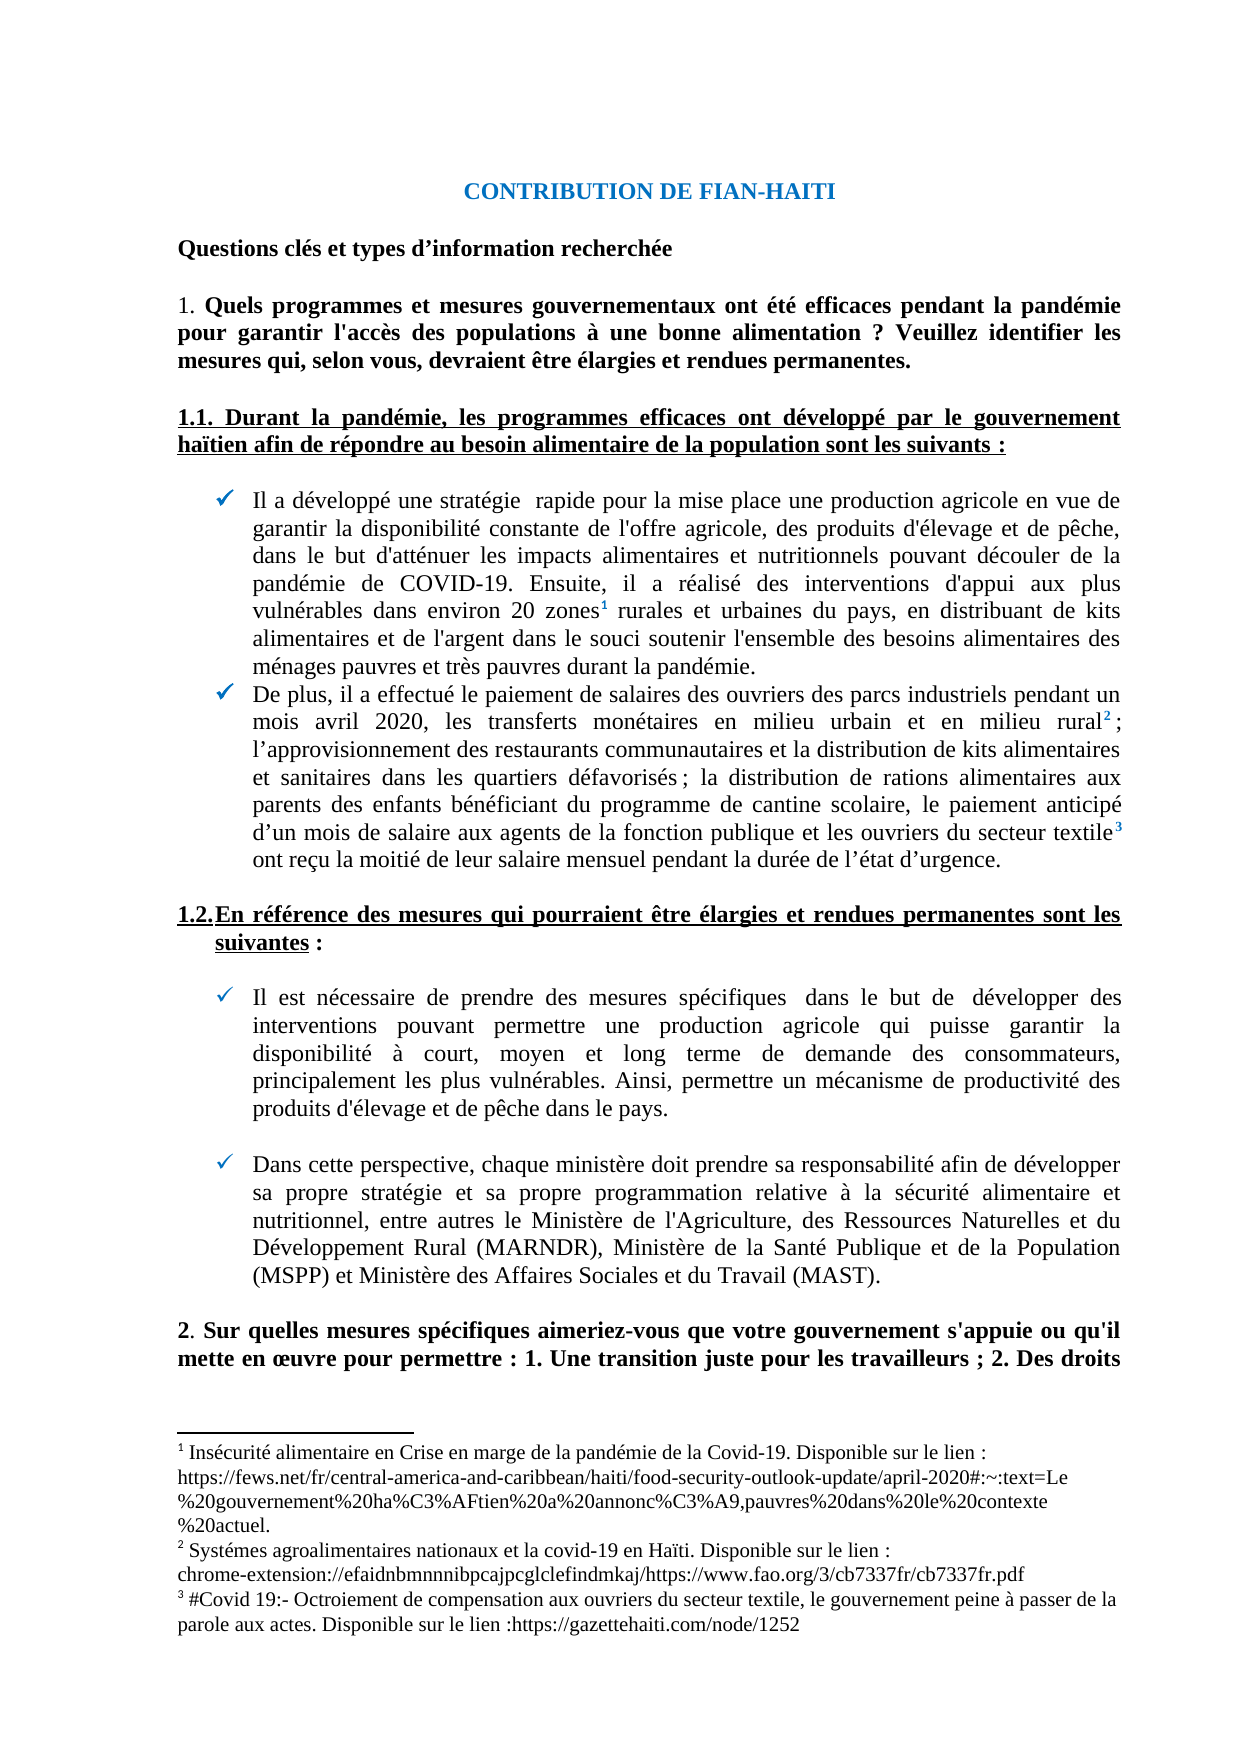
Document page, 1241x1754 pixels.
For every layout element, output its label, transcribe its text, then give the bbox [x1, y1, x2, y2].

text 1. Quels programmes et mesures gouvernementaux ont été efficaces pendant la pandémie pour garantir l'accès des populations à une bonne alimentation ? Veuillez identifier les mesures qui, selon vous, devraient être élargies et rendues permanentes. [177, 291, 1122, 373]
list Dans cette perspective, chaque ministère doit prendre sa responsabilité afin de développer sa propre stratégie et sa propre programmation relative à la sécurité alimentaire et nutritionnel, entre autres le Ministère de l'Agriculture, des Ressources Naturelles et du Développement Rural (MARNDR), Ministère de la Santé Publique et de la Population (MSPP) et Ministère des Affaires Sociales et du Travail (MAST). [215, 1151, 1122, 1288]
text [177, 1316, 1122, 1371]
list En référence des mesures qui pourraient être élargies et rendues permanentes sont les suivantes : [177, 901, 1122, 956]
list Il a développé une stratégie rapide pour la mise place une production agricole en vue de garantir la disponibilité constante de l'offre agricole, des produits d'élevage et de pêche, dans le but d'atténuer les impacts alimentaires et nutritionnels pouvant découler de la pandémie de COVID-19. Ensuite, il a réalisé des interventions d'appui aux plus vulnérables dans environ 20 zones rurales et urbaines du pays, en distribuant de kits alimentaires et de l'argent dans le souci soutenir l'ensemble des besoins alimentaires des ménages pauvres et très pauvres durant la pandémie. [215, 486, 1122, 680]
text Questions clés et types d’information recherchée [177, 234, 1122, 262]
text CONTRIBUTION DE FIAN-HAITI [177, 177, 1122, 205]
text 1.1. Durant la pandémie, les programmes efficaces ont développé par le gouvernement haïtien afin de répondre au besoin alimentaire de la population sont les suivants : [177, 403, 1122, 458]
list De plus, il a effectué le paiement de salaires des ouvriers des parcs industriels pendant un mois avril 2020, les transferts monétaires en milieu urbain et en milieu rural ; l’approvisionnement des restaurants communautaires et la distribution de kits alimentaires et sanitaires dans les quartiers défavorisés ; la distribution de rations alimentaires aux parents des enfants bénéficiant du programme de cantine scolaire, le paiement anticipé d’un mois de salaire aux agents de la fonction publique et les ouvriers du secteur textile ont reçu la moitié de leur salaire mensuel pendant la durée de l’état d’urgence. [215, 680, 1122, 873]
list Il est nécessaire de prendre des mesures spécifiques dans le but de développer des interventions pouvant permettre une production agricole qui puisse garantir la disponibilité à court, moyen et long terme de demande des consommateurs, principalement les plus vulnérables. Ainsi, permettre un mécanisme de productivité des produits d'élevage et de pêche dans le pays. [215, 983, 1122, 1121]
